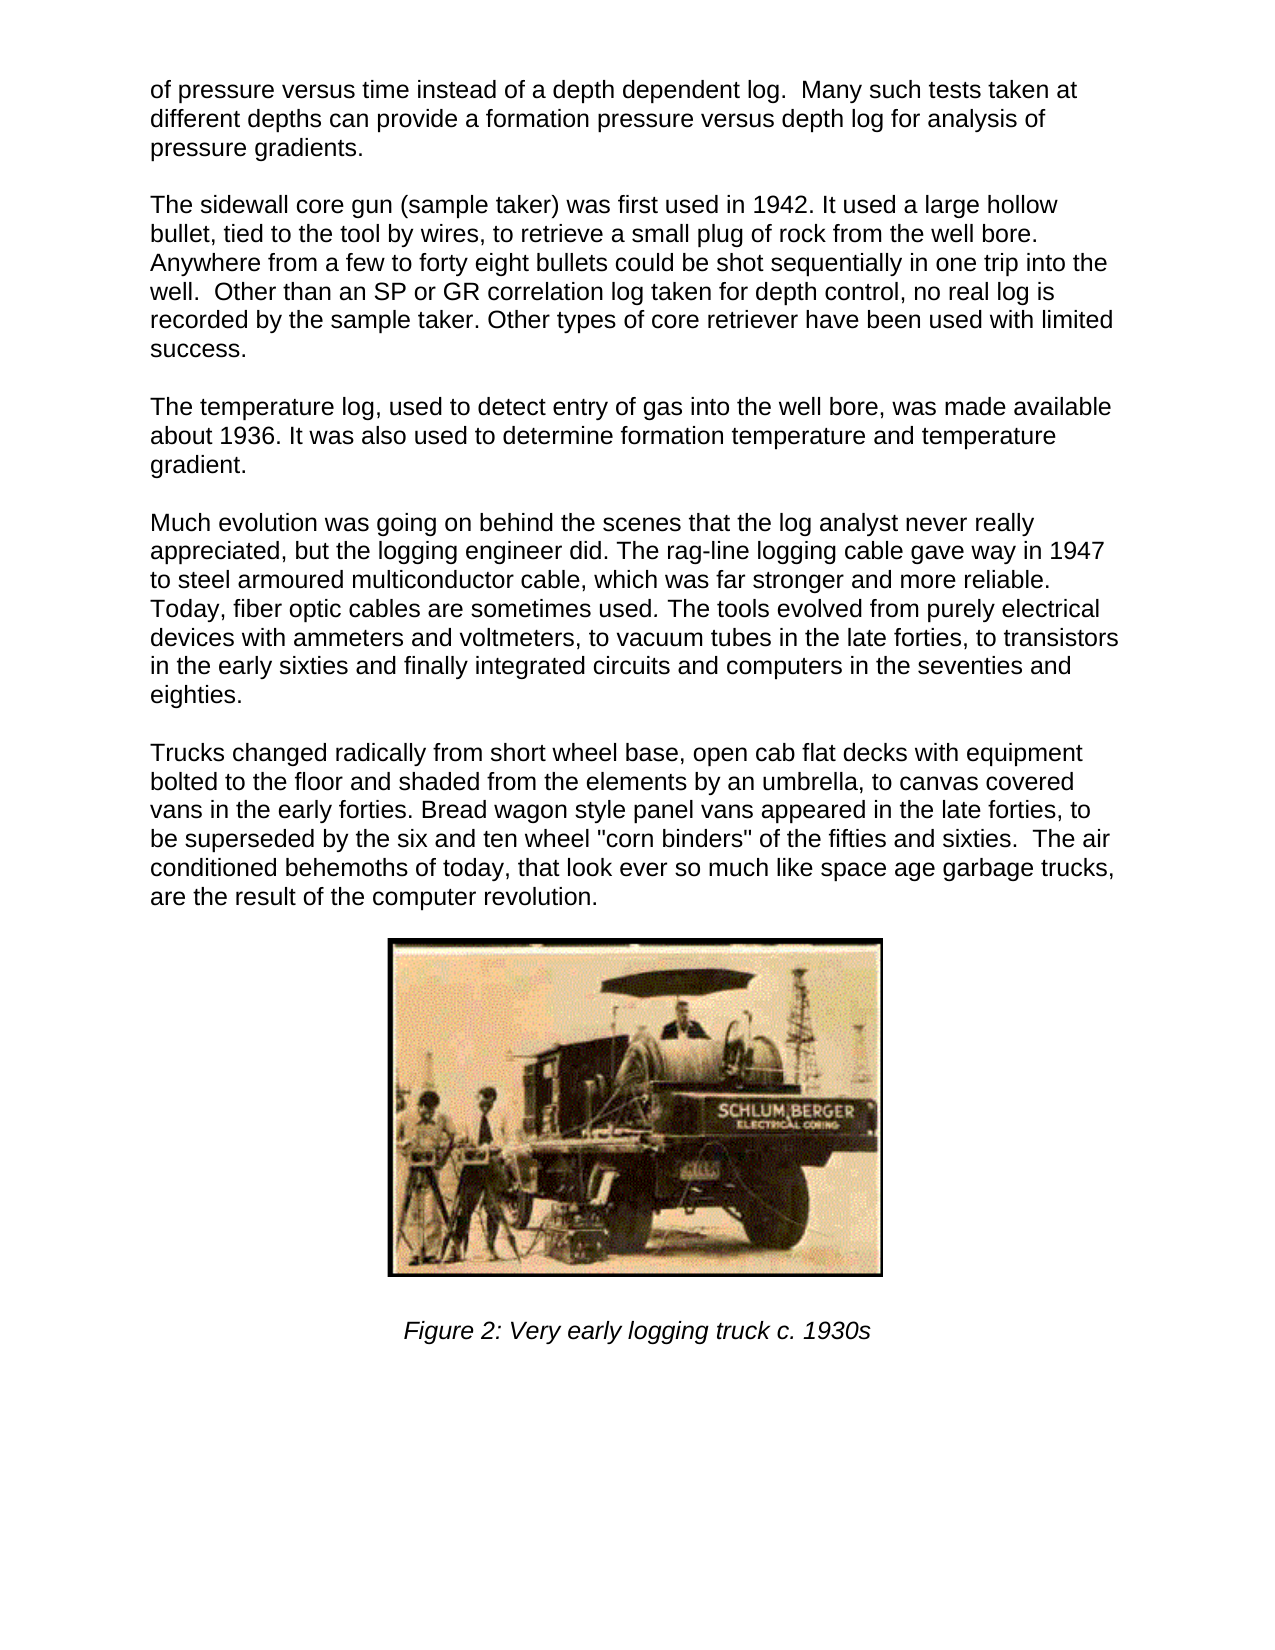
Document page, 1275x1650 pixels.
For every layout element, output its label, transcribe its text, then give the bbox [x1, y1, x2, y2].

text The temperature log, used to detect entry of gas into the well bore, was made available about 1936. It was also used to determine formation temperature and temperature gradient. [150, 392, 1125, 478]
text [150, 75, 1125, 161]
text Figure 2: Very early logging truck c. 1930s [150, 1316, 1125, 1344]
picture [387, 938, 883, 1277]
text Much evolution was going on behind the scenes that the log analyst never really appreciated, but the logging engineer did. The rag-line logging cable gave way in 1947 to steel armoured multiconductor cable, which was far stronger and more reliable. Today, fiber optic cables are sometimes used. The tools evolved from purely electrical devices with ammeters and voltmeters, to vacuum tubes in the late forties, to transistors in the early sixties and finally integrated circuits and computers in the seventies and eighties. [150, 507, 1125, 709]
text Trucks changed radically from short wheel base, open cab flat decks with equipment bolted to the floor and shaded from the elements by an umbrella, to canvas covered vans in the early forties. Bread wagon style panel vans appeared in the late forties, to be superseded by the six and ten wheel "corn binders" of the fifties and sixties. The air conditioned behemoths of today, that look ever so much like space age garbage trucks, are the result of the computer revolution. [150, 738, 1125, 910]
text The sidewall core gun (sample taker) was first used in 1942. It used a large hollow bullet, tied to the tool by wires, to retrieve a small plug of rock from the well bore. Anywhere from a few to forty eight bullets could be shot sequentially in one trip into the well. Other than an SP or GR correlation log taken for depth control, no real log is recorded by the sample taker. Other types of core retriever have been used with limited success. [150, 190, 1125, 363]
